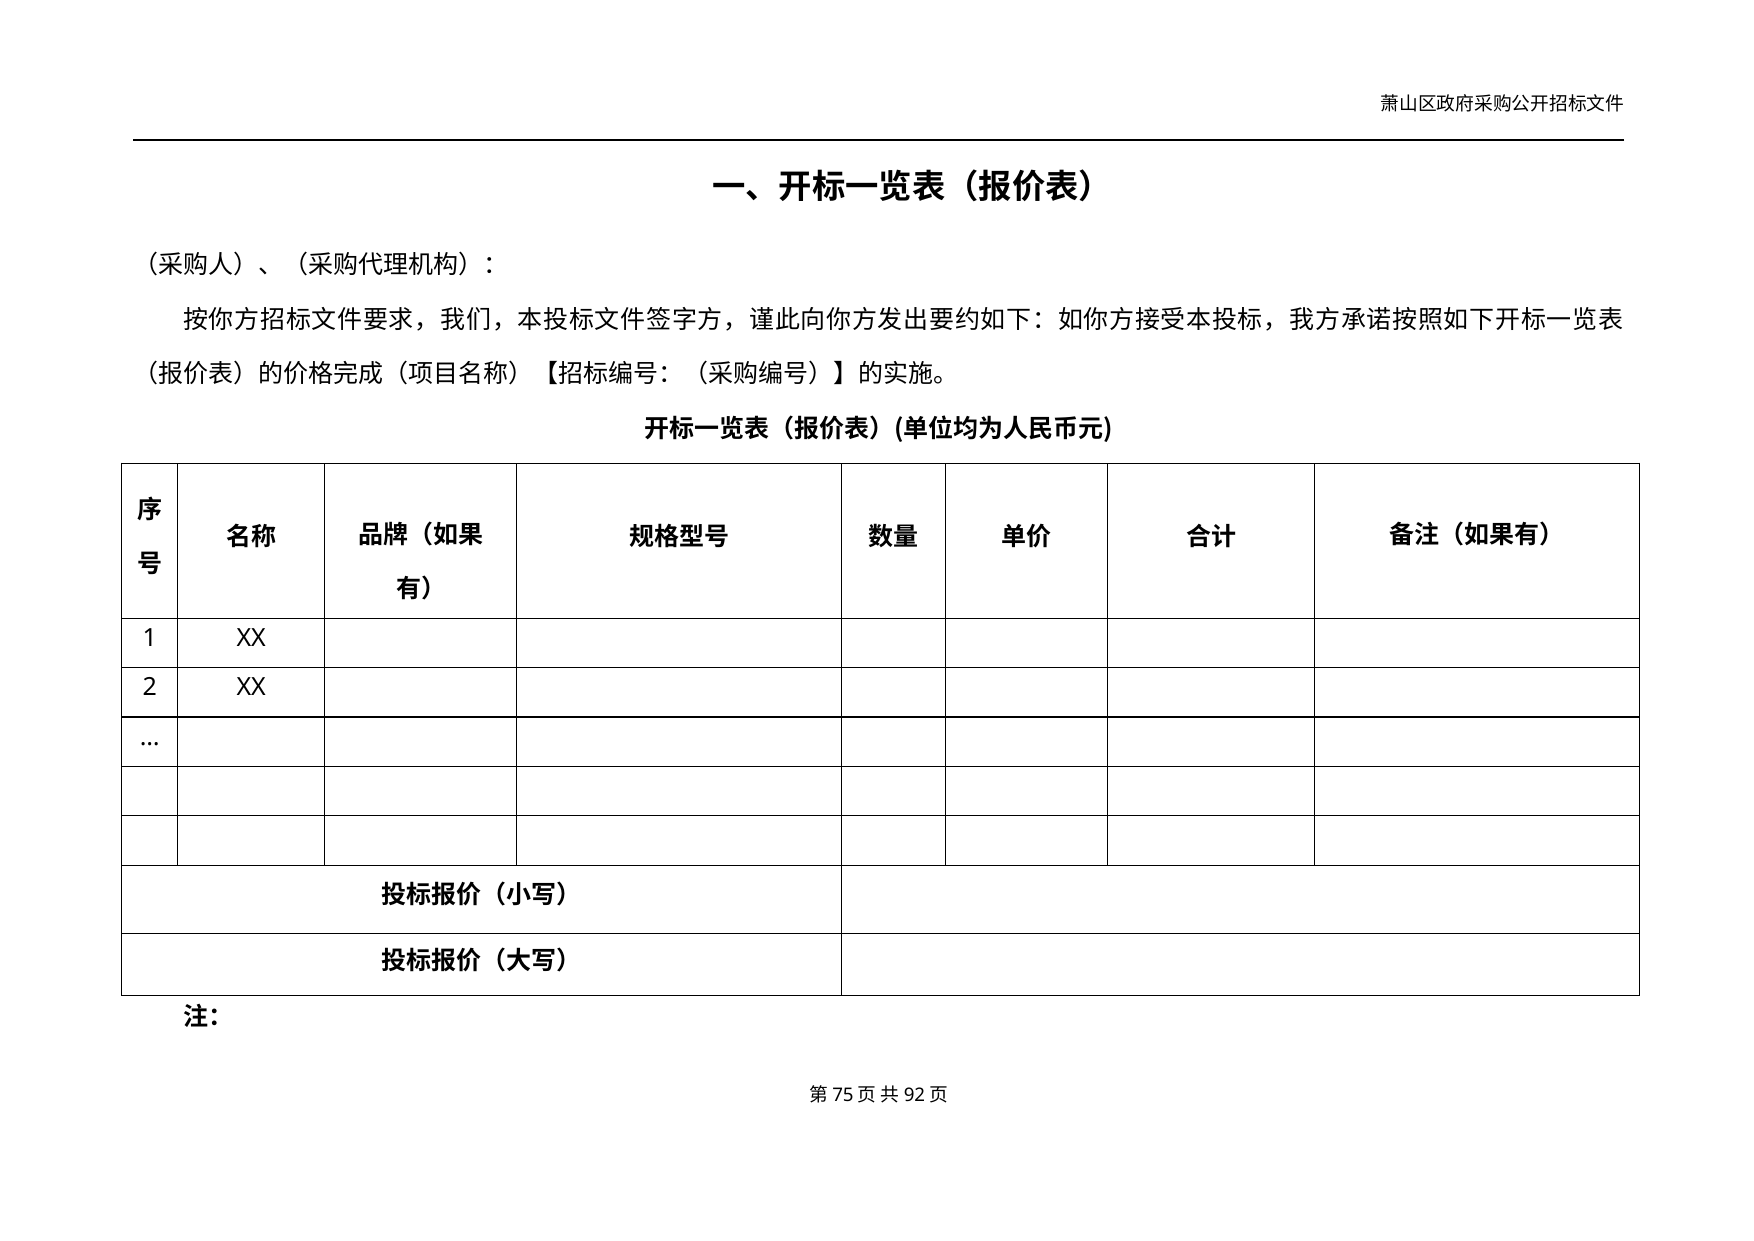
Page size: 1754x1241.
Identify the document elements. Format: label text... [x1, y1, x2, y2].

table_cell [1108, 619, 1314, 667]
table_cell [178, 816, 324, 864]
table_cell [325, 619, 516, 667]
table_cell XX [178, 619, 324, 667]
table_cell [1108, 816, 1314, 864]
table_cell [122, 816, 177, 864]
table_cell [1315, 816, 1639, 864]
table_header 备注（如果有） [1315, 464, 1639, 618]
table_header 单价 [946, 464, 1107, 618]
table_cell [946, 816, 1107, 864]
table_cell [325, 718, 516, 766]
text （采购人）、（采购代理机构）： [133, 245, 1624, 281]
table_cell [517, 767, 841, 815]
table_cell [946, 619, 1107, 667]
table_header 数量 [842, 464, 945, 618]
table_cell [517, 718, 841, 766]
table_cell [946, 767, 1107, 815]
table_cell [1108, 767, 1314, 815]
table_cell [122, 767, 177, 815]
table_cell … [122, 718, 177, 766]
table_cell [1315, 767, 1639, 815]
table_cell [1315, 718, 1639, 766]
table_cell [842, 718, 945, 766]
table_cell [842, 619, 945, 667]
table_cell XX [178, 668, 324, 716]
table_cell [946, 718, 1107, 766]
table_cell [325, 668, 516, 716]
table_cell [842, 767, 945, 815]
table_cell [517, 816, 841, 864]
table_header 品牌（如果有） [325, 464, 516, 618]
table_cell [517, 668, 841, 716]
table_cell 1 [122, 619, 177, 667]
table_cell 2 [122, 668, 177, 716]
table_cell [1315, 619, 1639, 667]
table_header 序号 [122, 464, 177, 618]
table_header 合计 [1108, 464, 1314, 618]
table_cell 投标报价（小写） [122, 866, 841, 933]
table_cell [178, 718, 324, 766]
table_cell [517, 619, 841, 667]
table_cell [1315, 668, 1639, 716]
table_cell [178, 767, 324, 815]
table_cell [842, 866, 1639, 933]
table_cell [842, 668, 945, 716]
table_cell [1108, 718, 1314, 766]
table_cell [1108, 668, 1314, 716]
table_cell [325, 816, 516, 864]
table_header 规格型号 [517, 464, 841, 618]
text 注： [183, 996, 1624, 1033]
text 按你方招标文件要求，我们，本投标文件签字方，谨此向你方发出要约如下：如你方接受本投标，我方承诺按照如下开标一览表（报价表）的价格完成（项目名称）【招标编号：（采购编号）】的实施。 [133, 299, 1624, 390]
text 一、开标一览表（报价表） [133, 160, 1624, 208]
table_header 名称 [178, 464, 324, 618]
table_cell 投标报价（大写） [122, 934, 841, 995]
text 开标一览表（报价表）(单位均为人民币元) [133, 408, 1624, 444]
table_cell [842, 816, 945, 864]
table_cell [842, 934, 1639, 995]
table_cell [325, 767, 516, 815]
table_cell [946, 668, 1107, 716]
